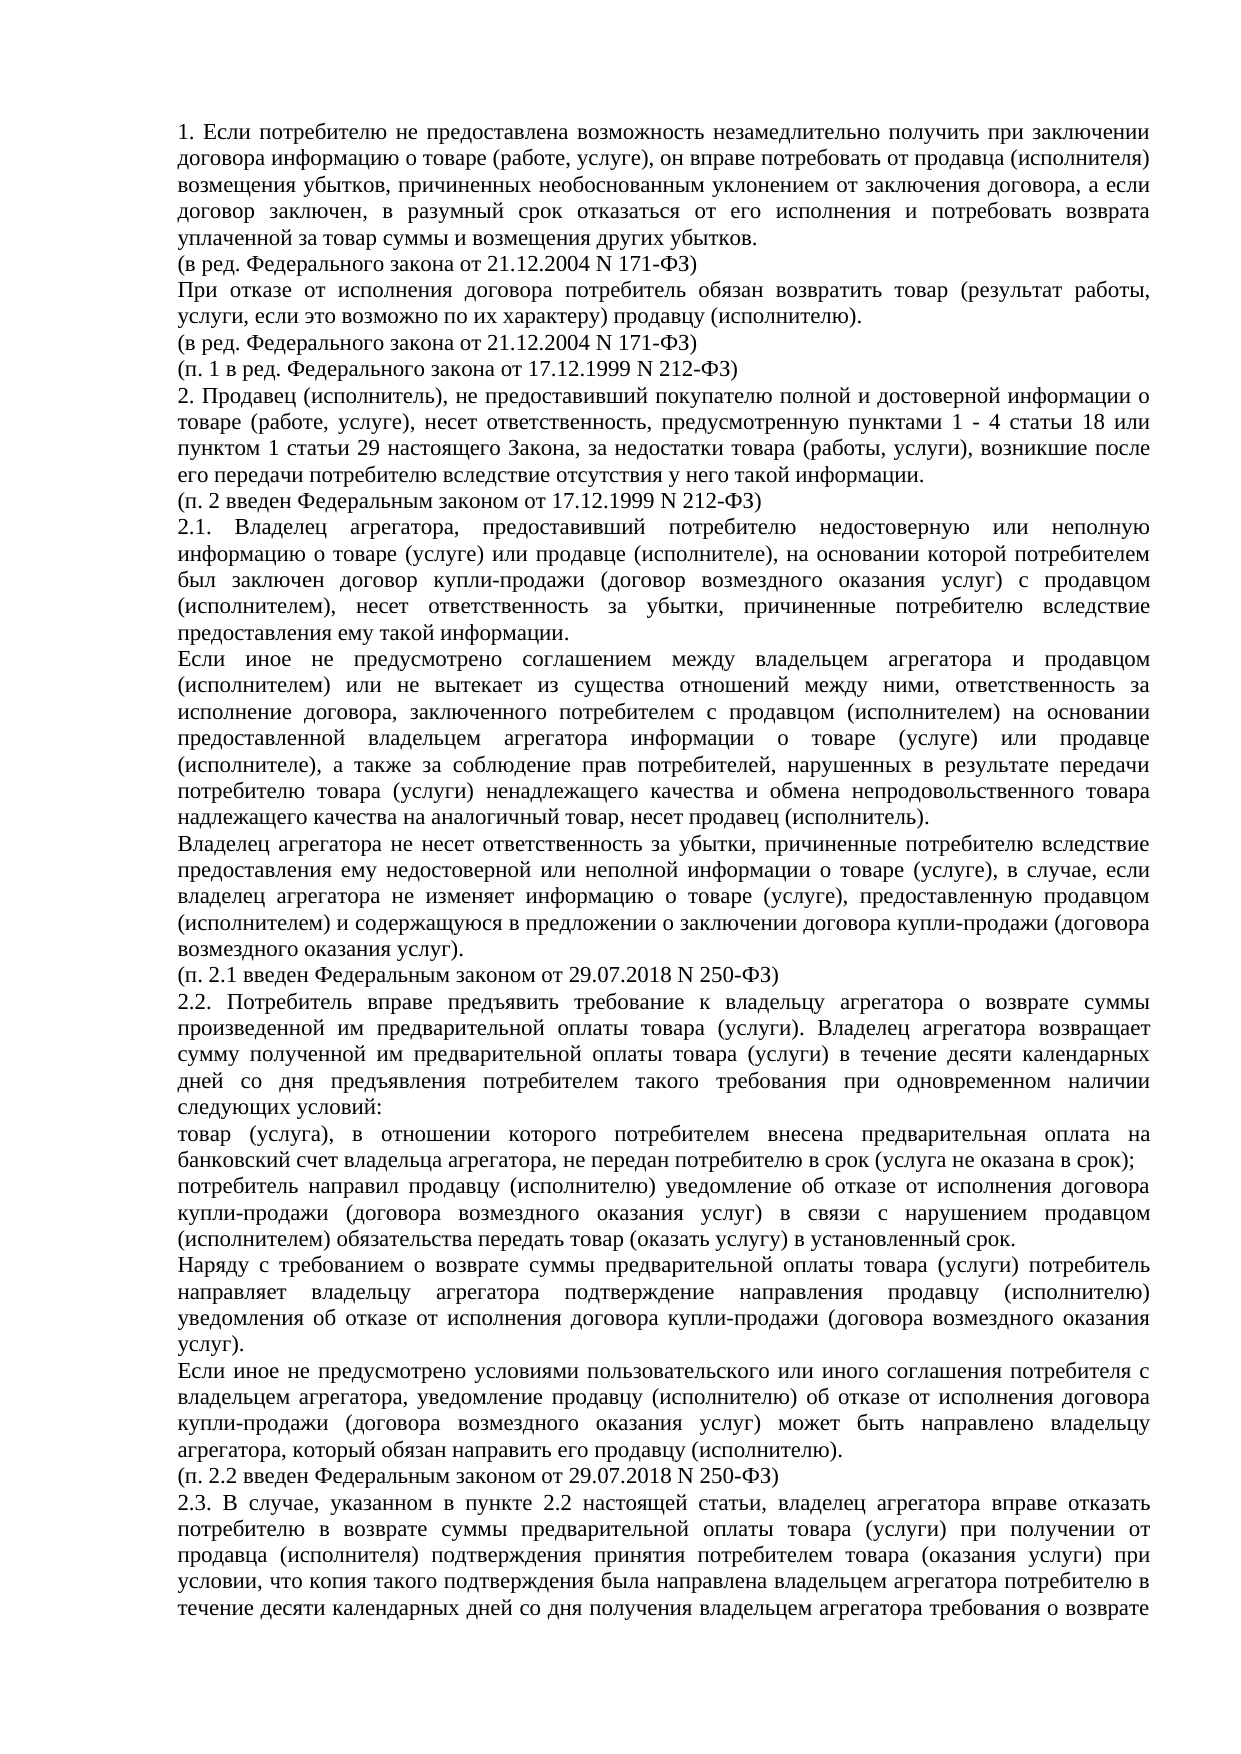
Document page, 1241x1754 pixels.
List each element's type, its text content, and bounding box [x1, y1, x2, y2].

text товар (услуга), в отношении которого потребителем внесена предварительная оплата на банковский счет владельца агрегатора, не передан потребителю в срок (услуга не оказана в срок); [177, 1119, 1152, 1172]
text (п. 2 введен Федеральным законом от 17.12.1999 N 212-ФЗ) [177, 487, 1152, 513]
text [177, 1488, 1152, 1620]
text Наряду с требованием о возврате суммы предварительной оплаты товара (услуги) потребитель направляет владельцу агрегатора подтверждение направления продавцу (исполнителю) уведомления об отказе от исполнения договора купли-продажи (договора возмездного оказания услуг). [177, 1251, 1152, 1357]
text (п. 1 в ред. Федерального закона от 17.12.1999 N 212-ФЗ) [177, 355, 1152, 382]
text (п. 2.2 введен Федеральным законом от 29.07.2018 N 250-ФЗ) [177, 1462, 1152, 1488]
text 2.1. Владелец агрегатора, предоставивший потребителю недостоверную или неполную информацию о товаре (услуге) или продавце (исполнителе), на основании которой потребителем был заключен договор купли-продажи (договор возмездного оказания услуг) с продавцом (исполнителем), несет ответственность за убытки, причиненные потребителю вследствие предоставления ему такой информации. [177, 513, 1152, 645]
text 2.2. Потребитель вправе предъявить требование к владельцу агрегатора о возврате суммы произведенной им предварительной оплаты товара (услуги). Владелец агрегатора возвращает сумму полученной им предварительной оплаты товара (услуги) в течение десяти календарных дней со дня предъявления потребителем такого требования при одновременном наличии следующих условий: [177, 988, 1152, 1119]
text 1. Если потребителю не предоставлена возможность незамедлительно получить при заключении договора информацию о товаре (работе, услуге), он вправе потребовать от продавца (исполнителя) возмещения убытков, причиненных необоснованным уклонением от заключения договора, а если договор заключен, в разумный срок отказаться от его исполнения и потребовать возврата уплаченной за товар суммы и возмещения других убытков. [177, 118, 1152, 250]
text (п. 2.1 введен Федеральным законом от 29.07.2018 N 250-ФЗ) [177, 961, 1152, 988]
text 2. Продавец (исполнитель), не предоставивший покупателю полной и достоверной информации о товаре (работе, услуге), несет ответственность, предусмотренную пунктами 1 - 4 статьи 18 или пунктом 1 статьи 29 настоящего Закона, за недостатки товара (работы, услуги), возникшие после его передачи потребителю вследствие отсутствия у него такой информации. [177, 382, 1152, 487]
text Владелец агрегатора не несет ответственность за убытки, причиненные потребителю вследствие предоставления ему недостоверной или неполной информации о товаре (услуге), в случае, если владелец агрегатора не изменяет информацию о товаре (услуге), предоставленную продавцом (исполнителем) и содержащуюся в предложении о заключении договора купли-продажи (договора возмездного оказания услуг). [177, 830, 1152, 961]
text (в ред. Федерального закона от 21.12.2004 N 171-ФЗ) [177, 329, 1152, 355]
text Если иное не предусмотрено соглашением между владельцем агрегатора и продавцом (исполнителем) или не вытекает из существа отношений между ними, ответственность за исполнение договора, заключенного потребителем с продавцом (исполнителем) на основании предоставленной владельцем агрегатора информации о товаре (услуге) или продавце (исполнителе), а также за соблюдение прав потребителей, нарушенных в результате передачи потребителю товара (услуги) ненадлежащего качества и обмена непродовольственного товара надлежащего качества на аналогичный товар, несет продавец (исполнитель). [177, 645, 1152, 830]
text При отказе от исполнения договора потребитель обязан возвратить товар (результат работы, услуги, если это возможно по их характеру) продавцу (исполнителю). [177, 276, 1152, 329]
text потребитель направил продавцу (исполнителю) уведомление об отказе от исполнения договора купли-продажи (договора возмездного оказания услуг) в связи с нарушением продавцом (исполнителем) обязательства передать товар (оказать услугу) в установленный срок. [177, 1172, 1152, 1251]
text (в ред. Федерального закона от 21.12.2004 N 171-ФЗ) [177, 250, 1152, 276]
text Если иное не предусмотрено условиями пользовательского или иного соглашения потребителя с владельцем агрегатора, уведомление продавцу (исполнителю) об отказе от исполнения договора купли-продажи (договора возмездного оказания услуг) может быть направлено владельцу агрегатора, который обязан направить его продавцу (исполнителю). [177, 1357, 1152, 1462]
